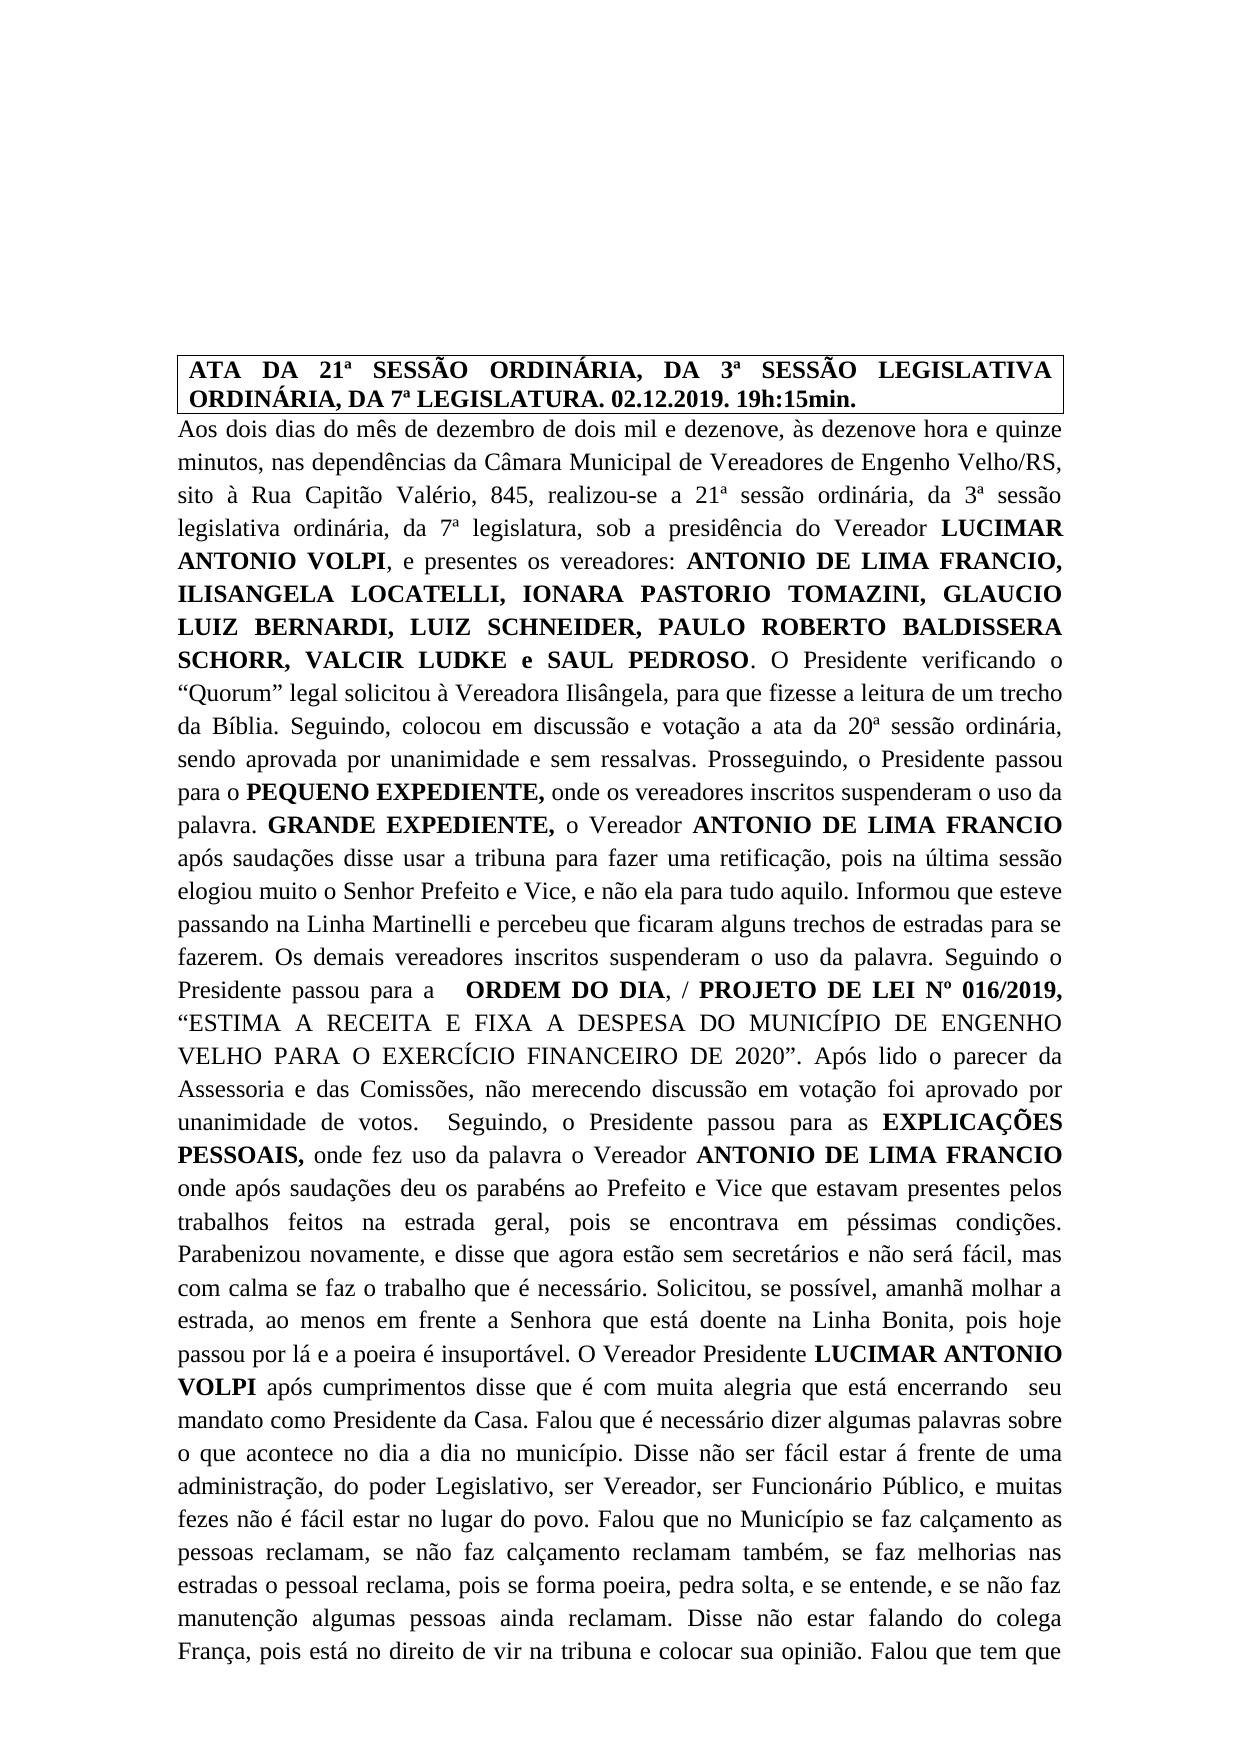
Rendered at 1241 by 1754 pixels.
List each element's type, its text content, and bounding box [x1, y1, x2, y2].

table_header ATA DA 21ª SESSÃO ORDINÁRIA, DA 3ª SESSÃO LEGISLATIVA ORDINÁRIA, DA 7ª LEGISLATURA. 02.12.2019. 19h:15min. [178, 356, 1063, 413]
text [177, 414, 1063, 1664]
